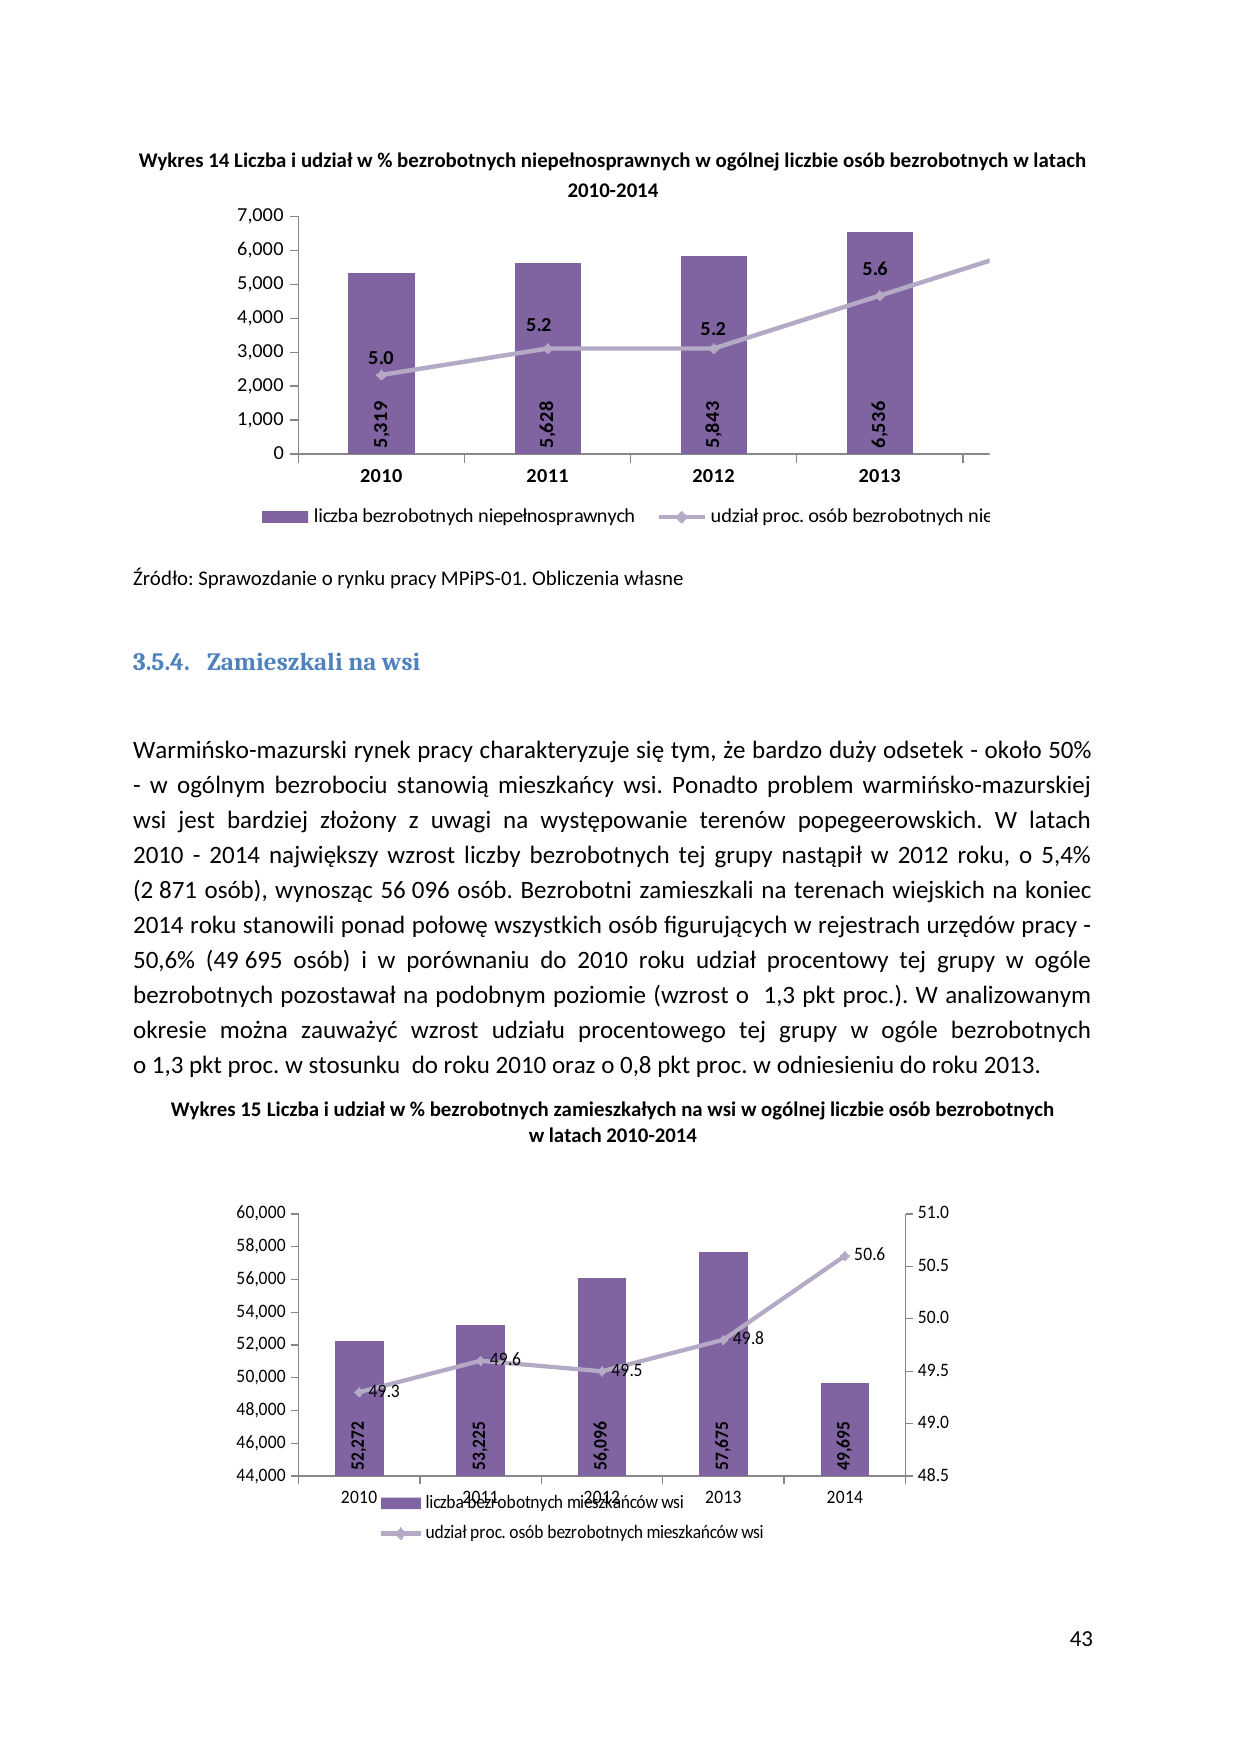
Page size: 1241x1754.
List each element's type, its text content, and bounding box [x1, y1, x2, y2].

subtitle Zamieszkali na wsi [133, 648, 1093, 677]
text Wykres 15 Liczba i udział w % bezrobotnych zamieszkałych na wsi w ogólnej liczbie osób bezrobotnych [133, 1097, 1093, 1122]
text Wykres 14 Liczba i udział w % bezrobotnych niepełnosprawnych w ogólnej liczbie osób bezrobotnych w latach 2010-2014 [133, 148, 1093, 202]
text Warmińsko-mazurski rynek pracy charakteryzuje się tym, że bardzo duży odsetek - około 50% - w ogólnym bezrobociu stanowią mieszkańcy wsi. Ponadto problem warmińsko-mazurskiej wsi jest bardziej złożony z uwagi na występowanie terenów popegeerowskich. W latach 2010 - 2014 największy wzrost liczby bezrobotnych tej grupy nastąpił w 2012 roku, o 5,4% (2 871 osób), wynosząc 56 096 osób. Bezrobotni zamieszkali na terenach wiejskich na koniec 2014 roku stanowili ponad połowę wszystkich osób figurujących w rejestrach urzędów pracy - 50,6% (49 695 osób) i w porównaniu do 2010 roku udział procentowy tej grupy w ogóle bezrobotnych pozostawał na podobnym poziomie (wzrost o 1,3 pkt proc.). W analizowanym okresie można zauważyć wzrost udziału procentowego tej grupy w ogóle bezrobotnych o 1,3 pkt proc. w stosunku do roku 2010 oraz o 0,8 pkt proc. w odniesieniu do roku 2013. [133, 734, 1093, 1080]
text w latach 2010-2014 [133, 1122, 1093, 1147]
text Źródło: Sprawozdanie o rynku pracy MPiPS-01. Obliczenia własne [133, 565, 1093, 590]
